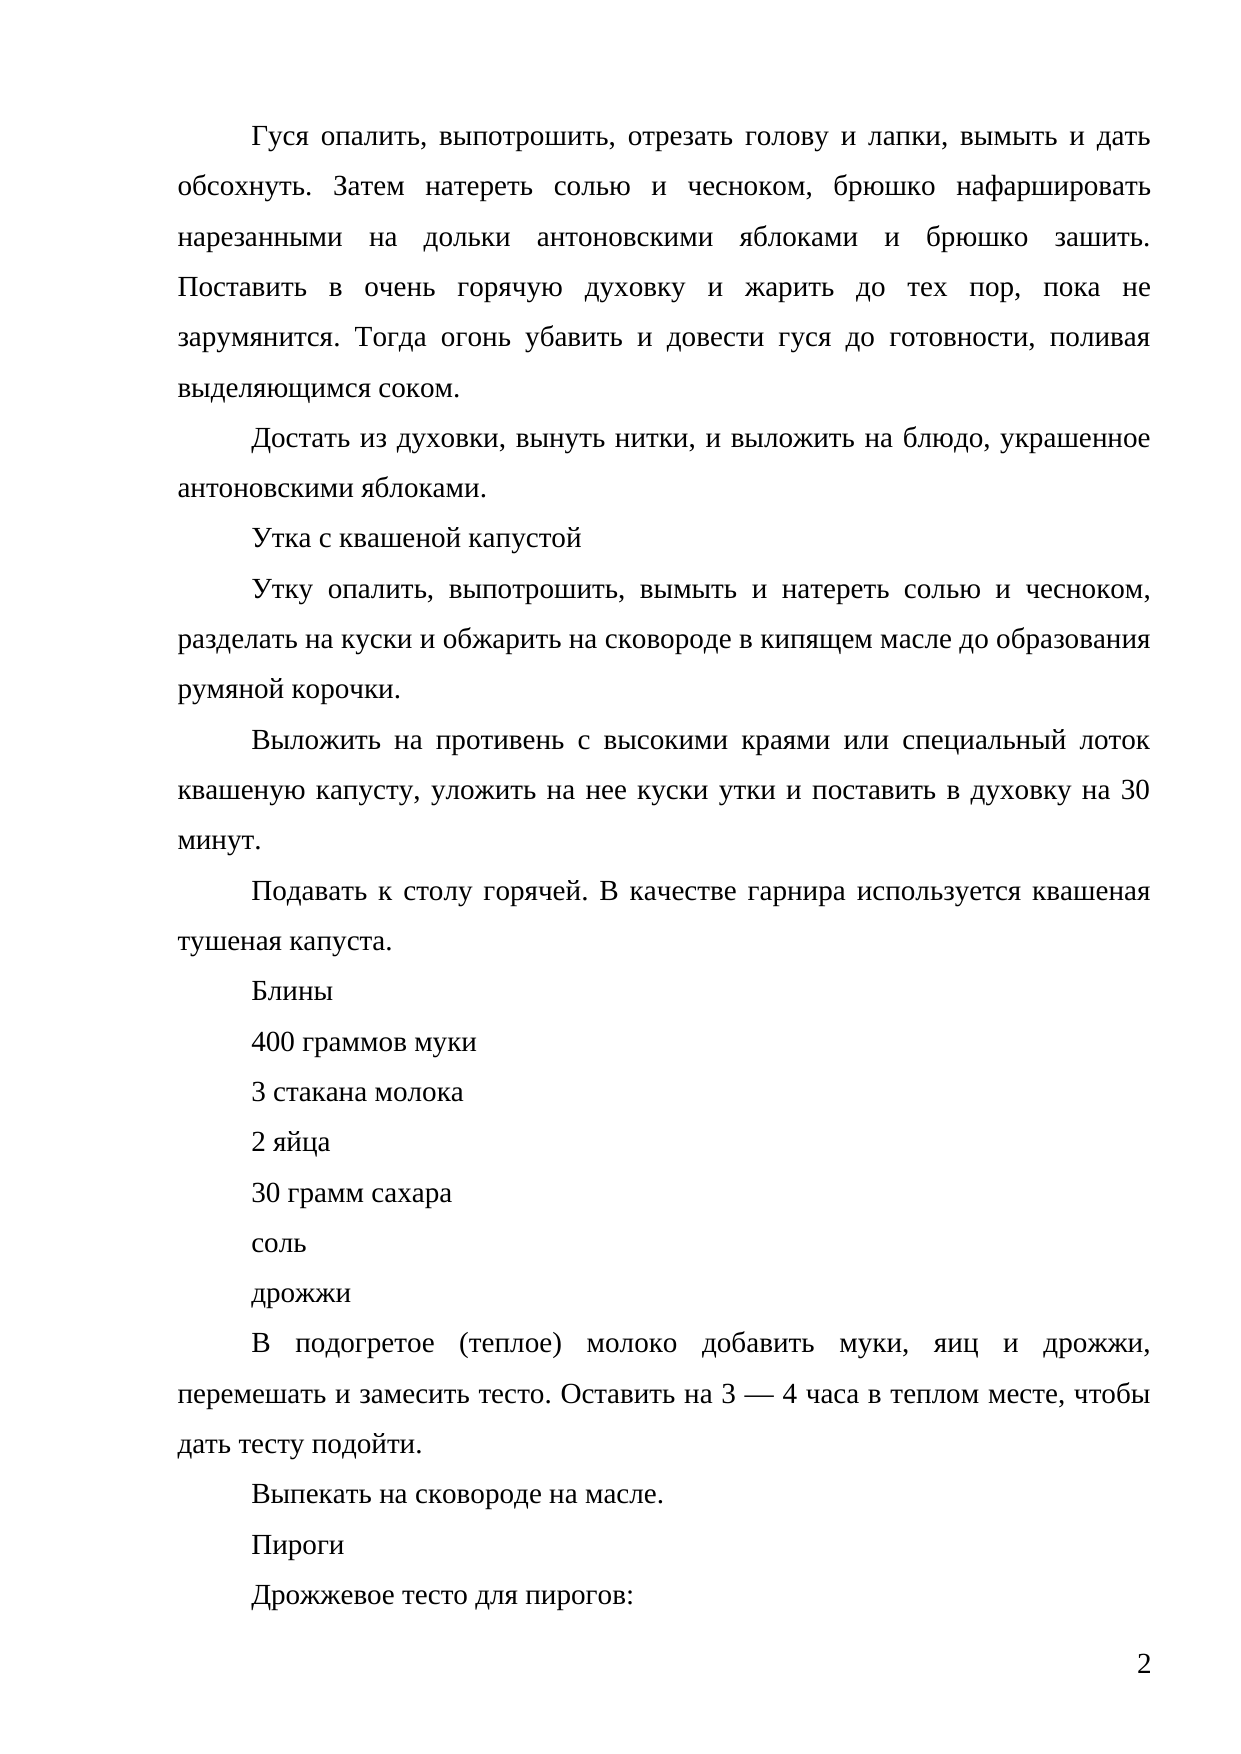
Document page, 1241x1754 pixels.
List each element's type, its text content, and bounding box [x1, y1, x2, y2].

text дрожжи [177, 1275, 1152, 1309]
text Подавать к столу горячей. В качестве гарнира используется квашеная тушеная капуста. [177, 873, 1152, 957]
text Дрожжевое тесто для пирогов: [177, 1577, 1152, 1611]
text Гуся опалить, выпотрошить, отрезать голову и лапки, вымыть и дать обсохнуть. Затем натереть солью и чесноком, брюшко нафаршировать нарезанными на дольки антоновскими яблоками и брюшко зашить. Поставить в очень горячую духовку и жарить до тех пор, пока не зарумянится. Тогда огонь убавить и довести гуся до готовности, поливая выделяющимся соком. [177, 118, 1152, 403]
text Достать из духовки, вынуть нитки, и выложить на блюдо, украшенное антоновскими яблоками. [177, 420, 1152, 504]
text В подогретое (теплое) молоко добавить муки, яиц и дрожжи, перемешать и замесить тесто. Оставить на 3 — 4 часа в теплом месте, чтобы дать тесту подойти. [177, 1326, 1152, 1460]
text 2 яйца [177, 1124, 1152, 1158]
text Выложить на противень с высокими краями или специальный лоток квашеную капусту, уложить на нее куски утки и поставить в духовку на 30 минут. [177, 722, 1152, 856]
text Утку опалить, выпотрошить, вымыть и натереть солью и чесноком, разделать на куски и обжарить на сковороде в кипящем масле до образования румяной корочки. [177, 571, 1152, 705]
text Выпекать на сковороде на масле. [177, 1477, 1152, 1510]
text Пироги [177, 1527, 1152, 1560]
text 3 стакана молока [177, 1074, 1152, 1108]
text сахара [177, 1175, 1152, 1208]
text муки [177, 1024, 1152, 1057]
text Утка с квашеной капустой [177, 521, 1152, 554]
text соль [177, 1225, 1152, 1258]
text Блины [177, 973, 1152, 1007]
